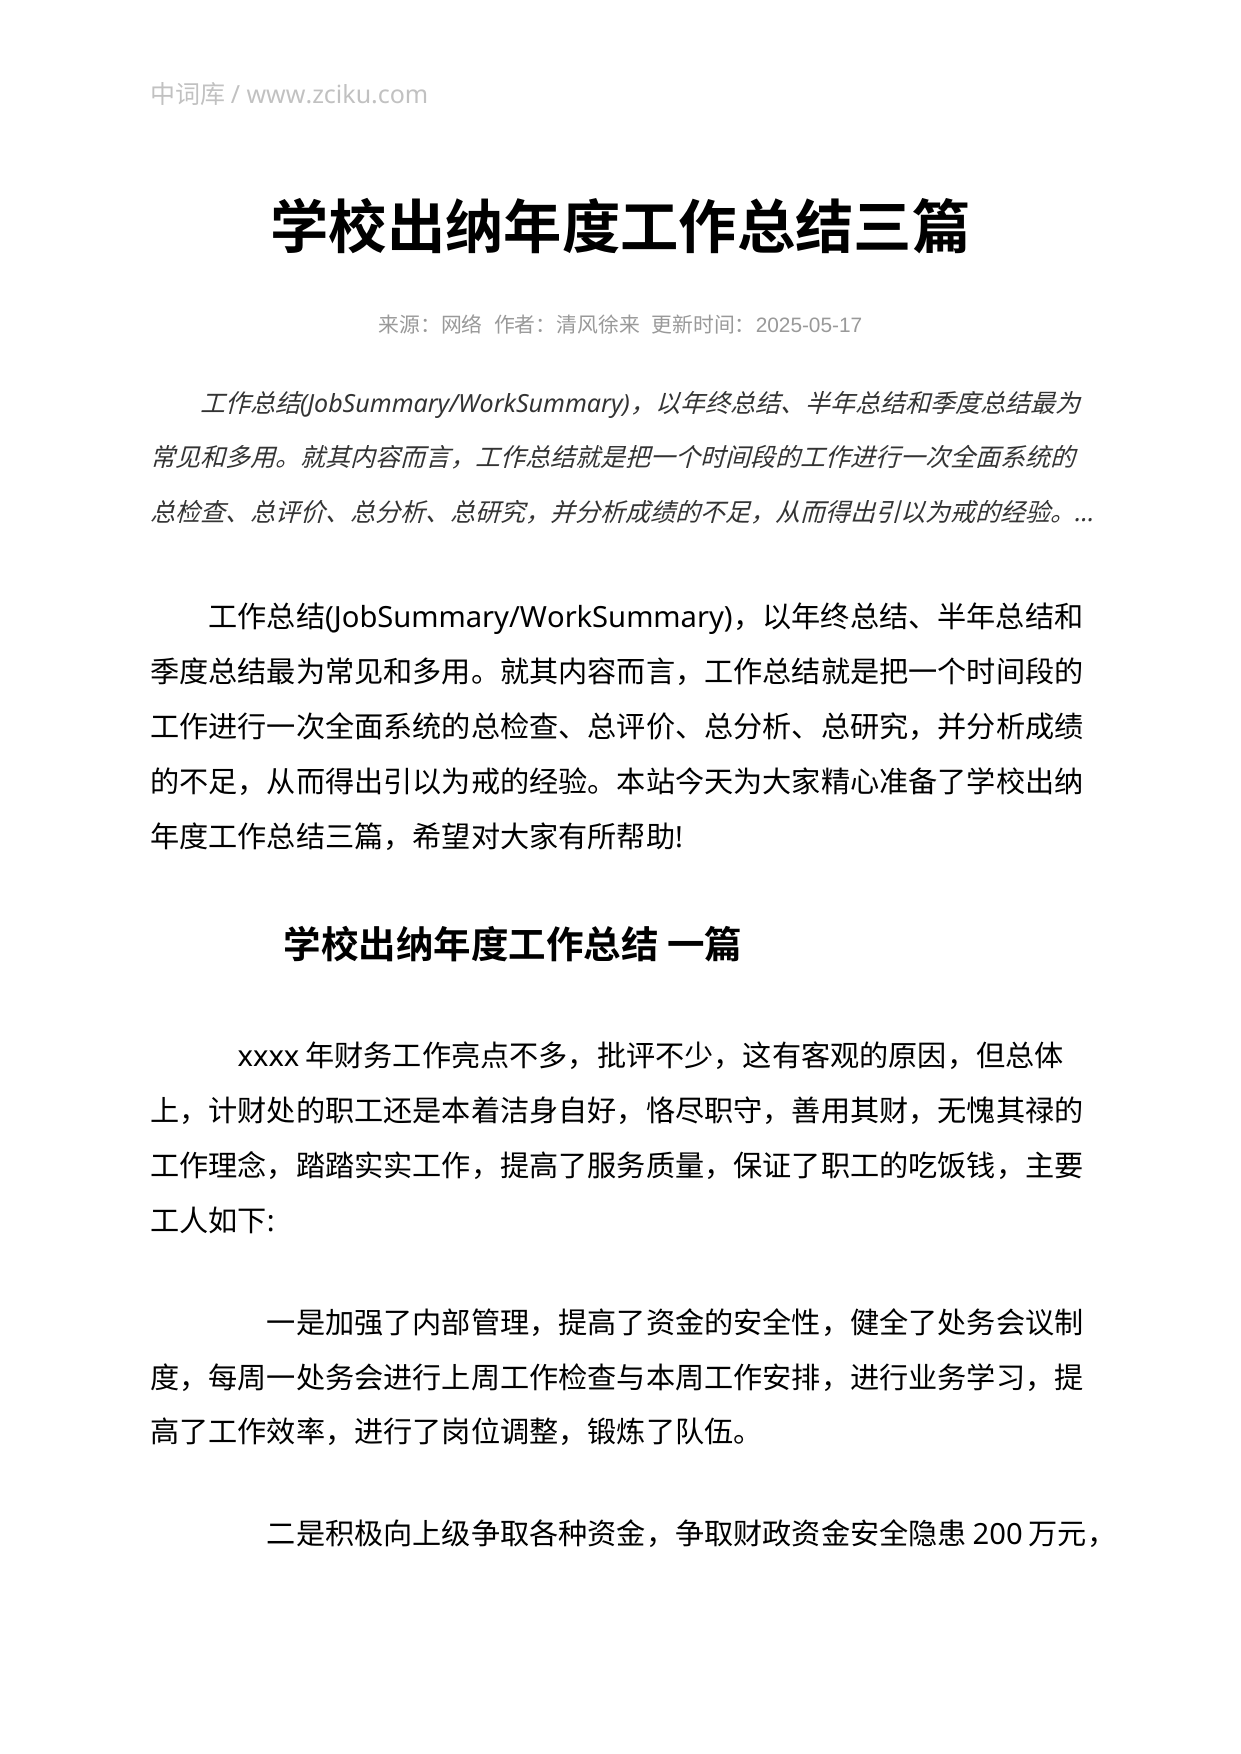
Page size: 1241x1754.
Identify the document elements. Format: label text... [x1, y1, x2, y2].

text 工作总结(JobSummary/WorkSummary)，以年终总结、半年总结和季度总结最为常见和多用。就其内容而言，工作总结就是把一个时间段的工作进行一次全面系统的总检查、总评价、总分析、总研究，并分析成绩的不足，从而得出引以为戒的经验。本站今天为大家精心准备了学校出纳年度工作总结三篇，希望对大家有所帮助! [150, 593, 1090, 856]
subtitle 学校出纳年度工作总结三篇 [150, 181, 1090, 266]
text 来源：网络 作者：清风徐来 更新时间：2025-05-17 [150, 313, 1090, 337]
text xxxx年财务工作亮点不多，批评不少，这有客观的原因，但总体上，计财处的职工还是本着洁身自好，恪尽职守，善用其财，无愧其禄的工作理念，踏踏实实工作，提高了服务质量，保证了职工的吃饭钱，主要工人如下: [150, 1032, 1090, 1240]
text 一是加强了内部管理，提高了资金的安全性，健全了处务会议制度，每周一处务会进行上周工作检查与本周工作安排，进行业务学习，提高了工作效率，进行了岗位调整，锻炼了队伍。 [150, 1299, 1090, 1451]
text 学校出纳年度工作总结 一篇 [150, 915, 1090, 969]
text 工作总结(JobSummary/WorkSummary)，以年终总结、半年总结和季度总结最为常见和多用。就其内容而言，工作总结就是把一个时间段的工作进行一次全面系统的总检查、总评价、总分析、总研究，并分析成绩的不足，从而得出引以为戒的经验。... [150, 383, 1090, 528]
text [150, 1511, 1090, 1553]
